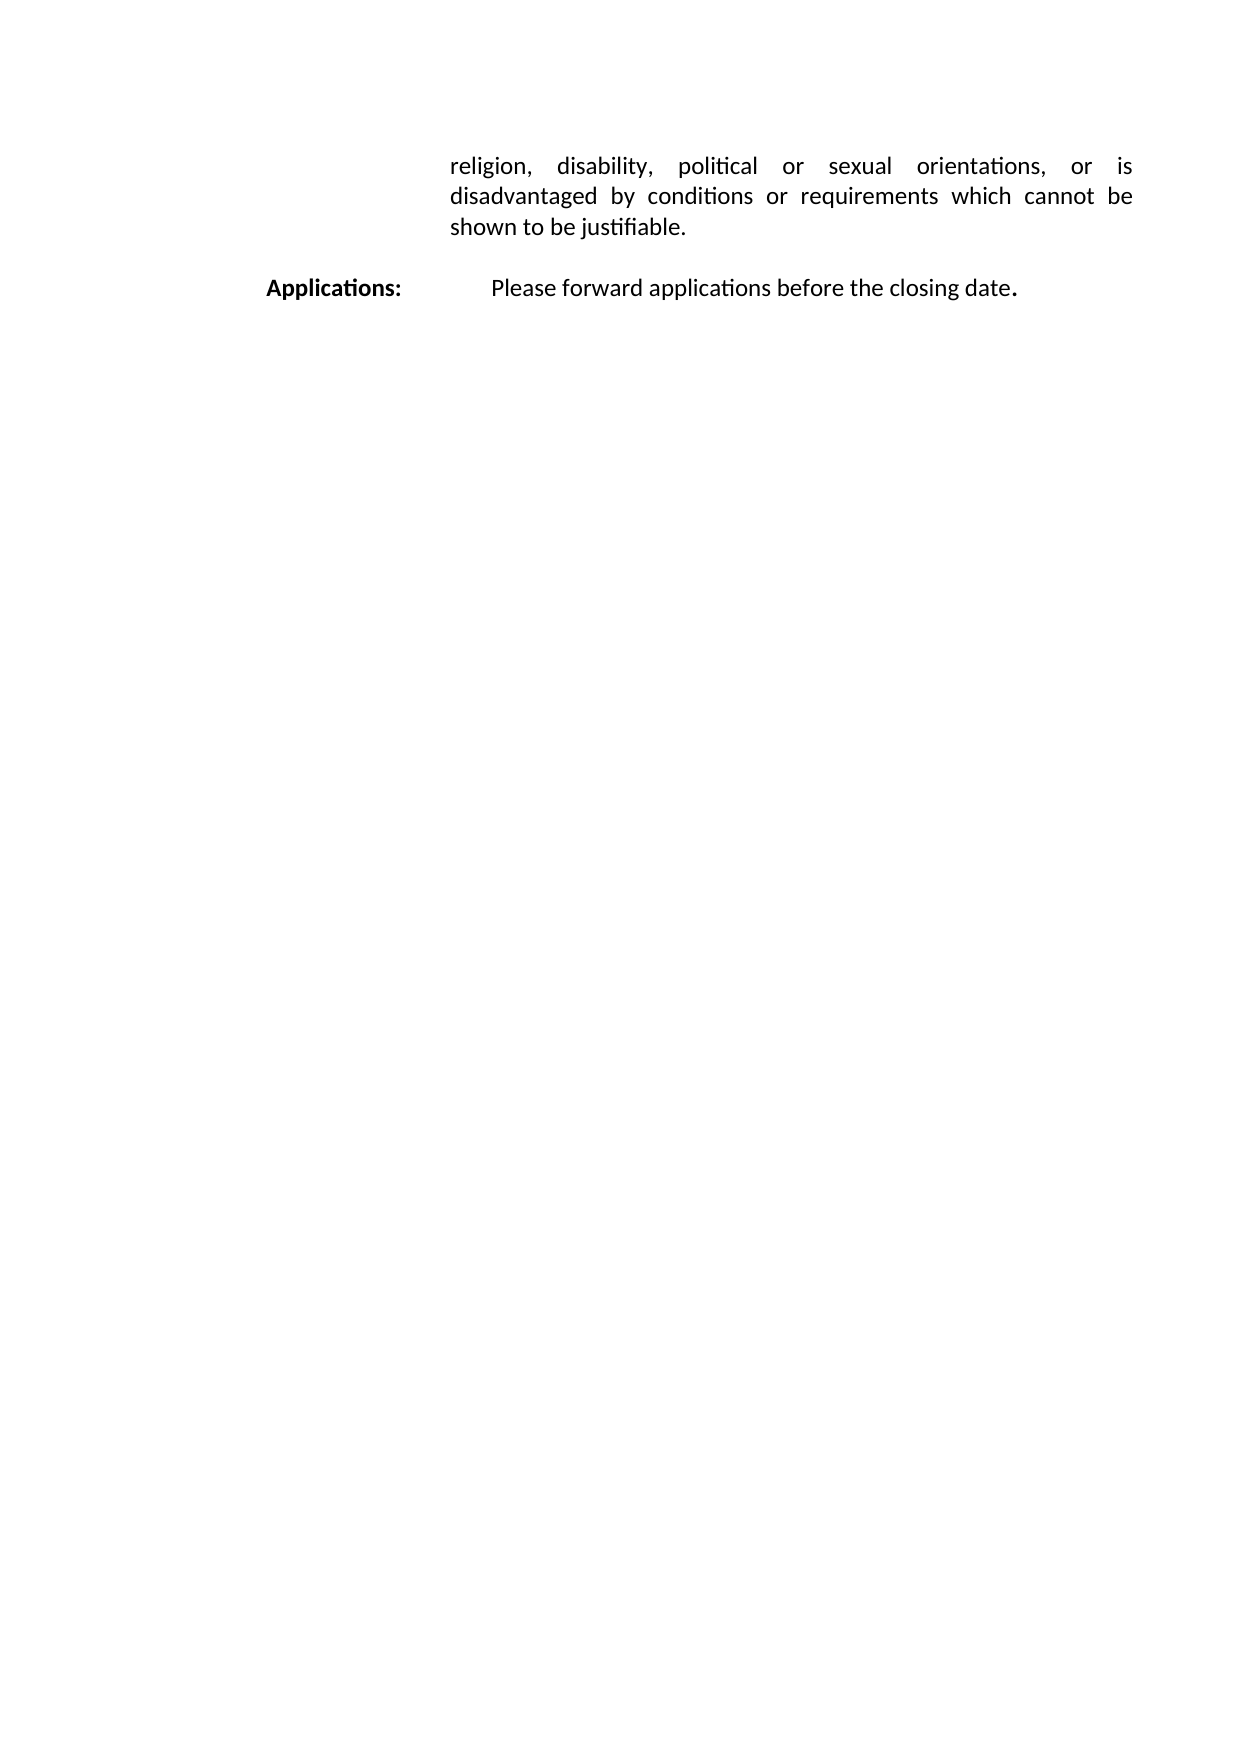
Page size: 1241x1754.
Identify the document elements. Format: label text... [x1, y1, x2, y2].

text Applications: Please forward applications before the closing date. [150, 272, 1134, 303]
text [150, 150, 1134, 242]
